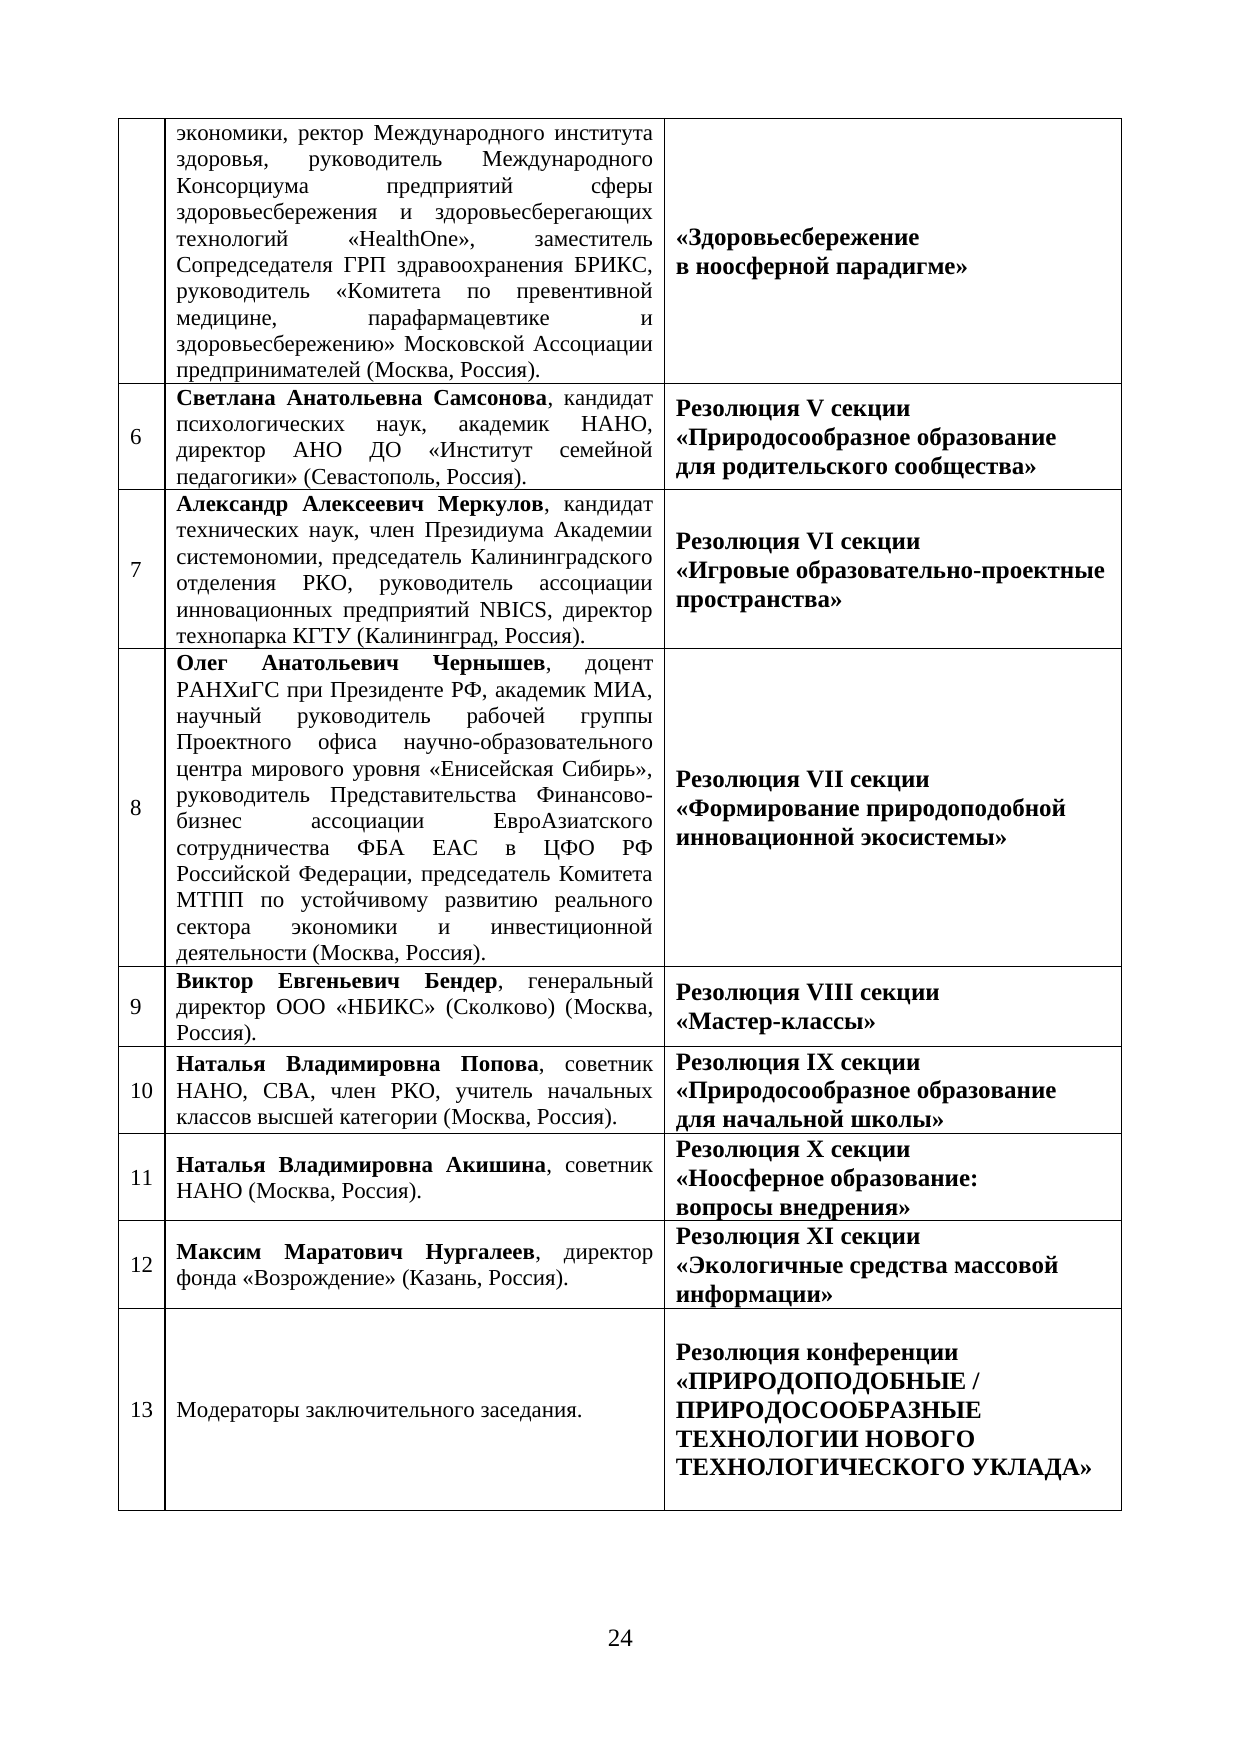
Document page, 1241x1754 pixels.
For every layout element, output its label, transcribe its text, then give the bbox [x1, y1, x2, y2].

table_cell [665, 119, 1121, 383]
table_cell Резолюция IX секции «Природосообразное образование для начальной школы» [665, 1047, 1121, 1133]
table_cell Резолюция VIII секции «Мастер-классы» [665, 967, 1121, 1046]
table_cell Резолюция VI секции «Игровые образовательно-проектные пространства» [665, 490, 1121, 648]
table_cell 7 [119, 490, 164, 648]
table_cell Виктор Евгеньевич Бендер, генеральный директор ООО «НБИКС» (Сколково) (Москва, Россия). [166, 967, 664, 1046]
table_cell Наталья Владимировна Попова, советник НАНО, СВА, член РКО, учитель начальных классов высшей категории (Москва, Россия). [166, 1047, 664, 1133]
table_cell Резолюция XI секции «Экологичные средства массовой информации» [665, 1221, 1121, 1308]
table_cell Резолюция V секции «Природосообразное образование для родительского сообщества» [665, 384, 1121, 489]
table_cell Резолюция конференции «ПРИРОДОПОДОБНЫЕ / ПРИРОДОСООБРАЗНЫЕ ТЕХНОЛОГИИ НОВОГО ТЕХНОЛОГИЧЕСКОГО УКЛАДА» [665, 1309, 1121, 1510]
table_cell [119, 119, 164, 383]
table_cell 9 [119, 967, 164, 1046]
table_cell Резолюция X секции «Ноосферное образование: вопросы внедрения» [665, 1134, 1121, 1220]
table_cell 10 [119, 1047, 164, 1133]
table_cell Резолюция VII секции «Формирование природоподобной инновационной экосистемы» [665, 649, 1121, 966]
table_cell 6 [119, 384, 164, 489]
table_cell 13 [119, 1309, 164, 1510]
table_cell 8 [119, 649, 164, 966]
table_cell Наталья Владимировна Акишина, советник НАНО (Москва, Россия). [166, 1134, 664, 1220]
table_cell 12 [119, 1221, 164, 1308]
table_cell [166, 119, 664, 383]
table_cell Александр Алексеевич Меркулов, кандидат технических наук, член Президиума Академии системономии, председатель Калининградского отделения РКО, руководитель ассоциации инновационных предприятий NBICS, директор технопарка КГТУ (Калининград, Россия). [166, 490, 664, 648]
table_cell Модераторы заключительного заседания. [166, 1309, 664, 1510]
table_cell 11 [119, 1134, 164, 1220]
table_cell Максим Маратович Нургалеев, директор фонда «Возрождение» (Казань, Россия). [166, 1221, 664, 1308]
table_cell Светлана Анатольевна Самсонова, кандидат психологических наук, академик НАНО, директор АНО ДО «Институт семейной педагогики» (Севастополь, Россия). [166, 384, 664, 489]
table_cell Олег Анатольевич Чернышев, доцент РАНХиГС при Президенте РФ, академик МИА, научный руководитель рабочей группы Проектного офиса научно-образовательного центра мирового уровня «Енисейская Сибирь», руководитель Представительства Финансово-бизнес ассоциации ЕвроАзиатского сотрудничества ФБА ЕАС в ЦФО РФ Российской Федерации, председатель Комитета МТПП по устойчивому развитию реального сектора экономики и инвестиционной деятельности (Москва, Россия). [166, 649, 664, 966]
